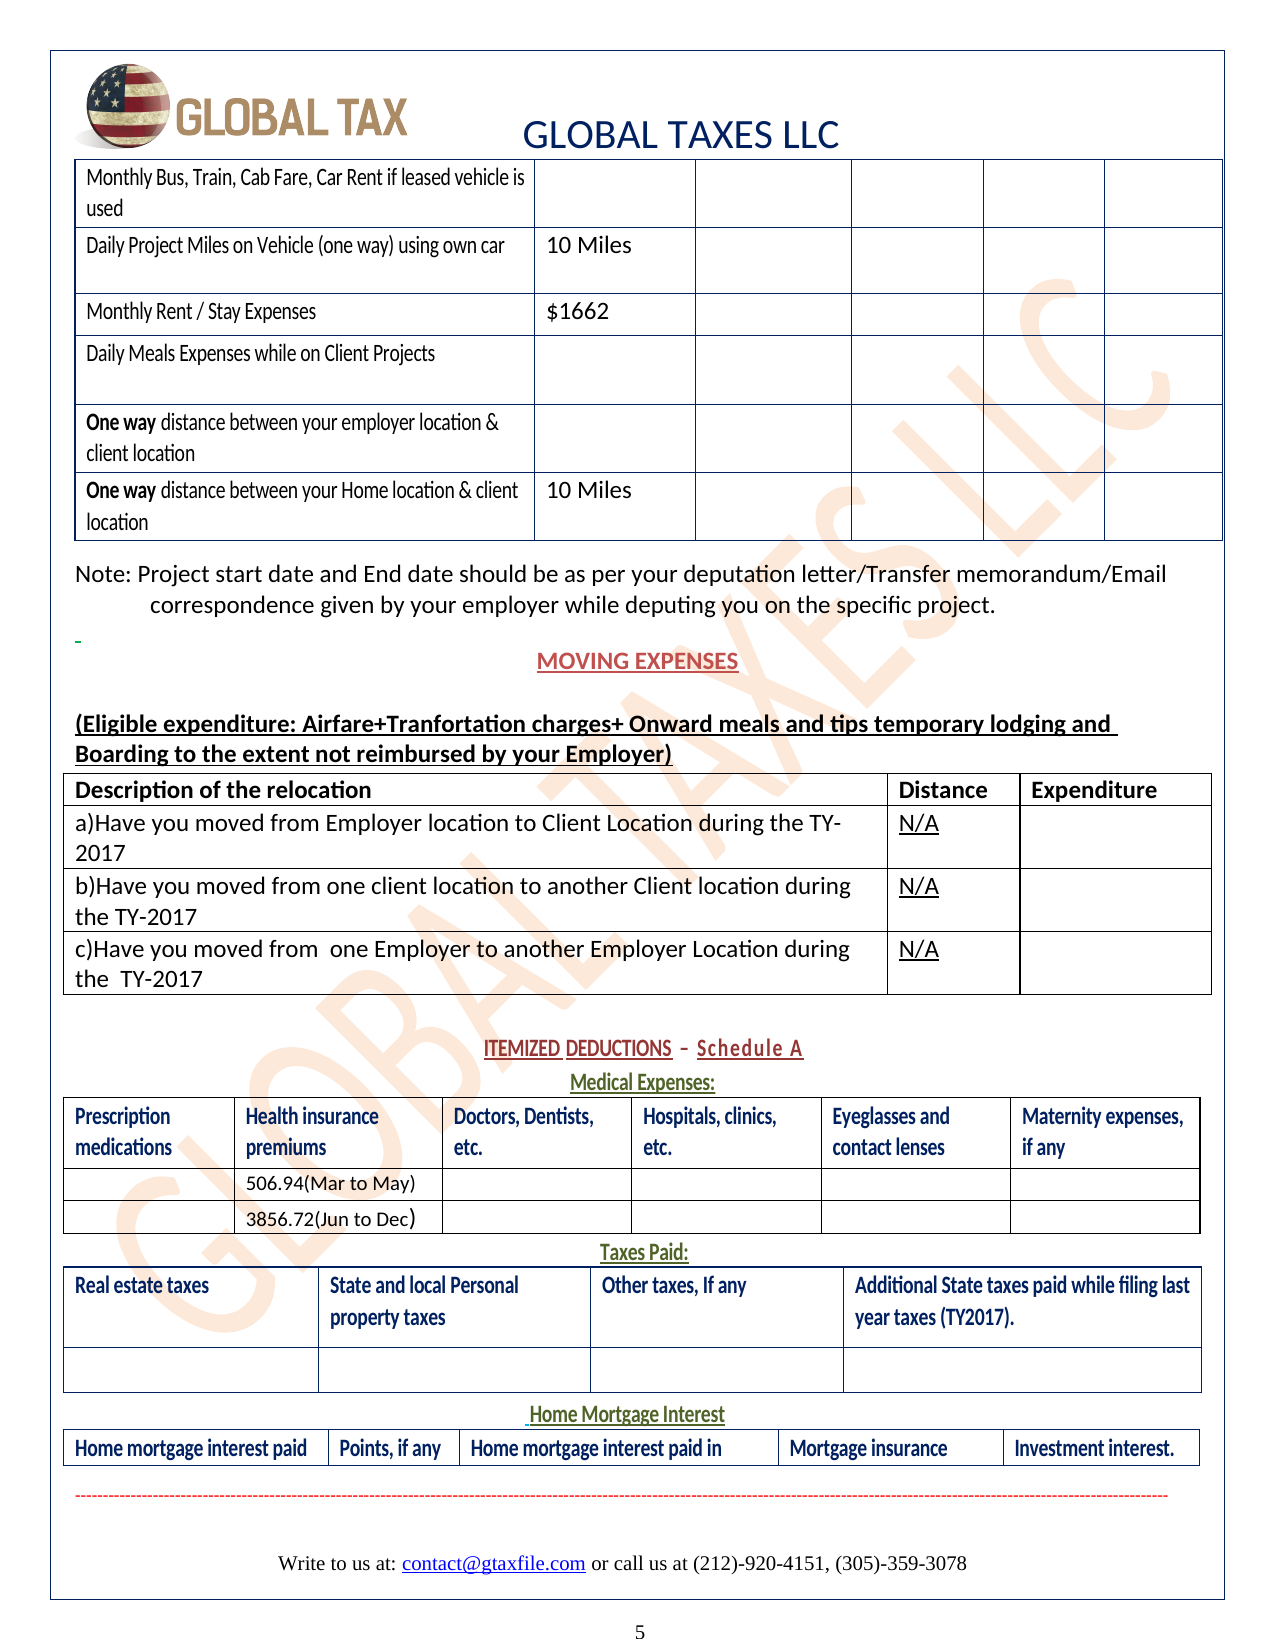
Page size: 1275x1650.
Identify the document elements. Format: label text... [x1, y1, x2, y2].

table_cell [852, 405, 983, 472]
table_cell [64, 1348, 318, 1392]
table_cell [822, 1201, 1010, 1233]
text Medical Expenses: [85, 1065, 1200, 1097]
table_cell [535, 160, 695, 227]
table_header Doctors, Dentists, etc. [443, 1098, 631, 1168]
text ITEMIZED DEDUCTIONS – Schedule A [85, 1031, 1200, 1063]
table_cell Daily Project Miles on Vehicle (one way) using own car [76, 228, 534, 293]
text Note: Project start date and End date should be as per your deputation letter/Transfer memorandum/Email correspondence given by your employer while deputing you on the specific project. [75, 558, 1200, 619]
table_cell One way distance between your Home location & client location [76, 473, 534, 540]
table_cell 506.94(Mar to May) [235, 1169, 442, 1200]
table_cell [443, 1169, 631, 1200]
table_cell [852, 160, 983, 227]
table_cell [984, 473, 1104, 540]
table_header Other taxes, If any [591, 1268, 843, 1347]
table_cell [1011, 1201, 1199, 1233]
table_cell [319, 1348, 590, 1392]
table_cell b)Have you moved from one client location to another Client location during the TY-2017 [64, 869, 887, 931]
picture [75, 63, 408, 149]
text (Eligible expenditure: Airfare+Tranfortation charges+ Onward meals and tips temporary lodging and Boarding to the extent not reimbursed by your Employer) [75, 708, 1200, 769]
table_cell Monthly Bus, Train, Cab Fare, Car Rent if leased vehicle is used [76, 160, 534, 227]
table_cell [696, 160, 851, 227]
table_cell [696, 473, 851, 540]
table_cell $1662 [535, 294, 695, 335]
table_cell [696, 294, 851, 335]
table_cell [984, 405, 1104, 472]
table_header Points, if any [329, 1430, 459, 1464]
table_header Expenditure [1021, 774, 1211, 805]
table_cell [984, 228, 1104, 293]
text Taxes Paid: [525, 1235, 1200, 1266]
table_cell [64, 1201, 234, 1233]
text Home Mortgage Interest [450, 1397, 1200, 1429]
table_cell [852, 228, 983, 293]
table_cell [1105, 405, 1222, 472]
table_header Home mortgage interest paid in INDIA – *Below details required [460, 1430, 778, 1464]
table_cell Daily Meals Expenses while on Client Projects [76, 336, 534, 403]
table_cell 3856.72(Jun to Dec) [235, 1201, 442, 1233]
table_cell [1011, 1169, 1199, 1200]
table_cell [852, 336, 983, 403]
text MOVING EXPENSES [75, 645, 1200, 676]
table_cell One way distance between your employer location & client location [76, 405, 534, 472]
table_header Health insurance premiums [235, 1098, 442, 1168]
table_cell [1105, 473, 1222, 540]
table_cell [852, 294, 983, 335]
table_cell a)Have you moved from Employer location to Client Location during the TY-2017 [64, 806, 887, 868]
table_cell [591, 1348, 843, 1392]
table_cell [822, 1169, 1010, 1200]
table_header Home mortgage interest paid in US - * FORM 1098 Mandatory [64, 1430, 328, 1464]
table_cell [1105, 294, 1222, 335]
table_cell [535, 336, 695, 403]
table_cell N/A [888, 932, 1019, 994]
table_cell [844, 1348, 1201, 1392]
table_header Additional State taxes paid while filing last year taxes (TY2017). [844, 1268, 1201, 1347]
table_cell [443, 1201, 631, 1233]
table_header Prescription medications [64, 1098, 234, 1168]
table_header Distance [888, 774, 1019, 805]
table_cell N/A [888, 869, 1019, 931]
table_cell [632, 1201, 821, 1233]
table_cell [696, 336, 851, 403]
table_cell [1105, 160, 1222, 227]
table_cell [984, 294, 1104, 335]
table_header Eyeglasses and contact lenses [822, 1098, 1010, 1168]
table_cell [64, 1169, 234, 1200]
table_cell [1105, 228, 1222, 293]
table_header Investment interest. Attach Form 4952 [1004, 1430, 1199, 1464]
table_header Maternity expenses, if any [1011, 1098, 1199, 1168]
table_cell [1021, 806, 1211, 868]
table_cell c)Have you moved from one Employer to another Employer Location during the TY-2017 [64, 932, 887, 994]
table_cell [535, 405, 695, 472]
table_header Mortgage insurance premiums paid, if any [779, 1430, 1003, 1464]
table_header Description of the relocation [64, 774, 887, 805]
table_cell [1021, 932, 1211, 994]
table_cell [1105, 336, 1222, 403]
table_cell N/A [888, 806, 1019, 868]
table_cell 10 Miles [535, 473, 695, 540]
table_cell Monthly Rent / Stay Expenses [76, 294, 534, 335]
table_cell [696, 405, 851, 472]
table_cell [696, 228, 851, 293]
table_cell [984, 336, 1104, 403]
table_header Hospitals, clinics, etc. [632, 1098, 821, 1168]
table_cell [1021, 869, 1211, 931]
table_cell [852, 473, 983, 540]
table_cell [984, 160, 1104, 227]
table_cell 10 Miles [535, 228, 695, 293]
table_cell [632, 1169, 821, 1200]
table_header State and local Personal property taxes [319, 1268, 590, 1347]
table_header Real estate taxes [64, 1268, 318, 1347]
